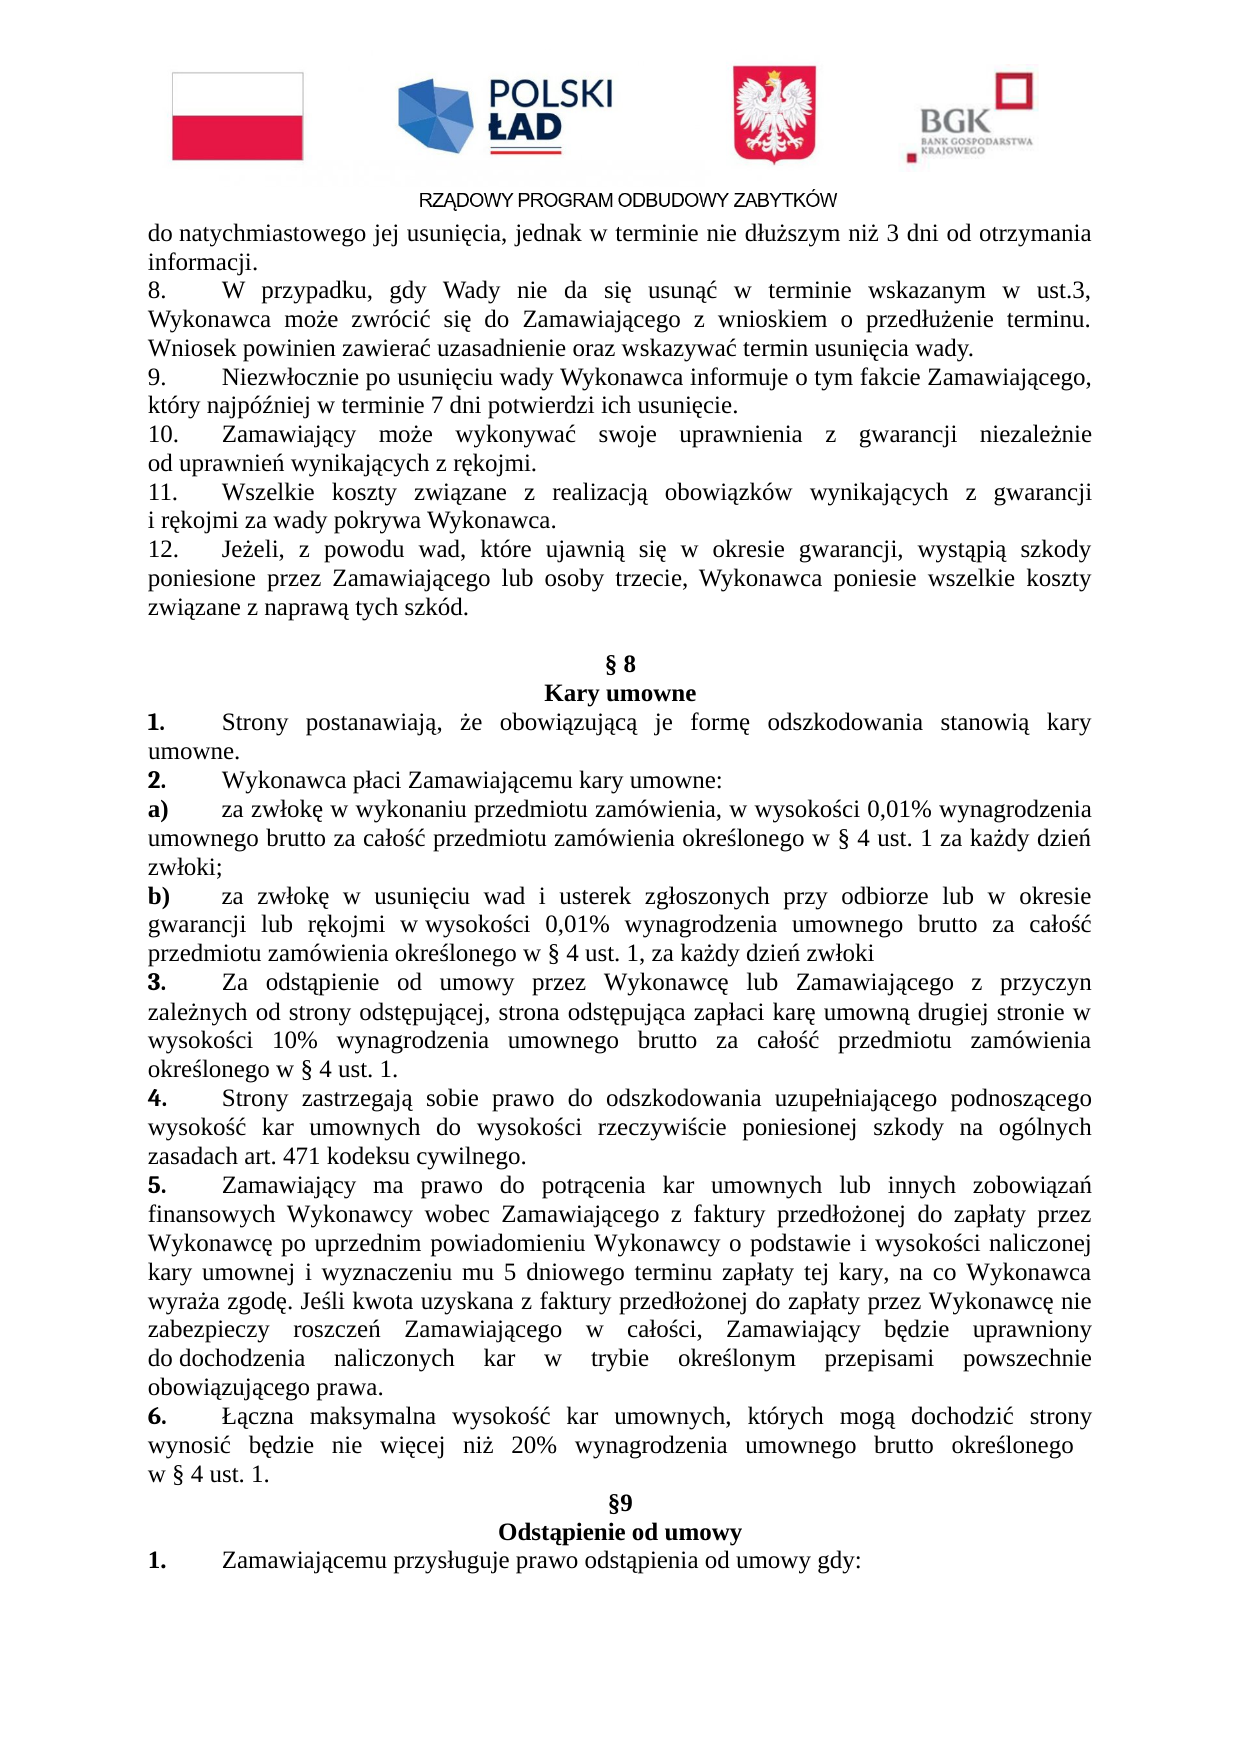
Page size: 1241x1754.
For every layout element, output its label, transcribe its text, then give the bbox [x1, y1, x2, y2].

list Strony postanawiają, że obowiązującą je formę odszkodowania stanowią kary umowne. [148, 707, 1092, 765]
list Zamawiający ma prawo do potrącenia kar umownych lub innych zobowiązań finansowych Wykonawcy wobec Zamawiającego z faktury przedłożonej do zapłaty przez Wykonawcę po uprzednim powiadomieniu Wykonawcy o podstawie i wysokości naliczonej kary umownej i wyznaczeniu mu 5 dniowego terminu zapłaty tej kary, na co Wykonawca wyraża zgodę. Jeśli kwota uzyskana z faktury przedłożonej do zapłaty przez Wykonawcę nie zabezpieczy roszczeń Zamawiającego w całości, Zamawiający będzie uprawniony do dochodzenia naliczonych kar w trybie określonym przepisami powszechnie obowiązującego prawa. [148, 1170, 1092, 1401]
list za zwłokę w usunięciu wad i usterek zgłoszonych przy odbiorze lub w okresie gwarancji lub rękojmi w wysokości 0,01% wynagrodzenia umownego brutto za całość przedmiotu zamówienia określonego w § 4 ust. 1, za każdy dzień zwłoki [148, 881, 1092, 967]
list za zwłokę w wykonaniu przedmiotu zamówienia, w wysokości 0,01% wynagrodzenia umownego brutto za całość przedmiotu zamówienia określonego w § 4 ust. 1 za każdy dzień zwłoki; [148, 794, 1092, 881]
list Zamawiający może wykonywać swoje uprawnienia z gwarancji niezależnie od uprawnień wynikających z rękojmi. [148, 419, 1092, 477]
list Zamawiającemu przysługuje prawo odstąpienia od umowy gdy: [148, 1545, 1092, 1574]
text Odstąpienie od umowy [148, 1517, 1092, 1545]
list Za odstąpienie od umowy przez Wykonawcę lub Zamawiającego z przyczyn zależnych od strony odstępującej, strona odstępująca zapłaci karę umowną drugiej stronie w wysokości 10% wynagrodzenia umownego brutto za całość przedmiotu zamówienia określonego w § 4 ust. 1. [148, 967, 1092, 1083]
list Niezwłocznie po usunięciu wady Wykonawca informuje o tym fakcie Zamawiającego, który najpóźniej w terminie 7 dni potwierdzi ich usunięcie. [148, 362, 1092, 419]
list W przypadku, gdy Wady nie da się usunąć w terminie wskazanym w ust.3, Wykonawca może zwrócić się do Zamawiającego z wnioskiem o przedłużenie terminu. Wniosek powinien zawierać uzasadnienie oraz wskazywać termin usunięcia wady. [148, 275, 1092, 362]
list Strony zastrzegają sobie prawo do odszkodowania uzupełniającego podnoszącego wysokość kar umownych do wysokości rzeczywiście poniesionej szkody na ogólnych zasadach art. 471 kodeksu cywilnego. [148, 1083, 1092, 1170]
list Jeżeli, z powodu wad, które ujawnią się w okresie gwarancji, wystąpią szkody poniesione przez Zamawiającego lub osoby trzecie, Wykonawca poniesie wszelkie koszty związane z naprawą tych szkód. [148, 534, 1092, 620]
list Łączna maksymalna wysokość kar umownych, których mogą dochodzić strony wynosić będzie nie więcej niż 20% wynagrodzenia umownego brutto określonego w § 4 ust. 1. [148, 1401, 1092, 1488]
list Wszelkie koszty związane z realizacją obowiązków wynikających z gwarancji i rękojmi za wady pokrywa Wykonawca. [148, 477, 1092, 534]
text Kary umowne [148, 678, 1092, 707]
picture [147, 27, 1092, 218]
list Wykonawca płaci Zamawiającemu kary umowne: [148, 765, 1092, 794]
text §9 [148, 1488, 1092, 1517]
text § 8 [148, 649, 1092, 678]
